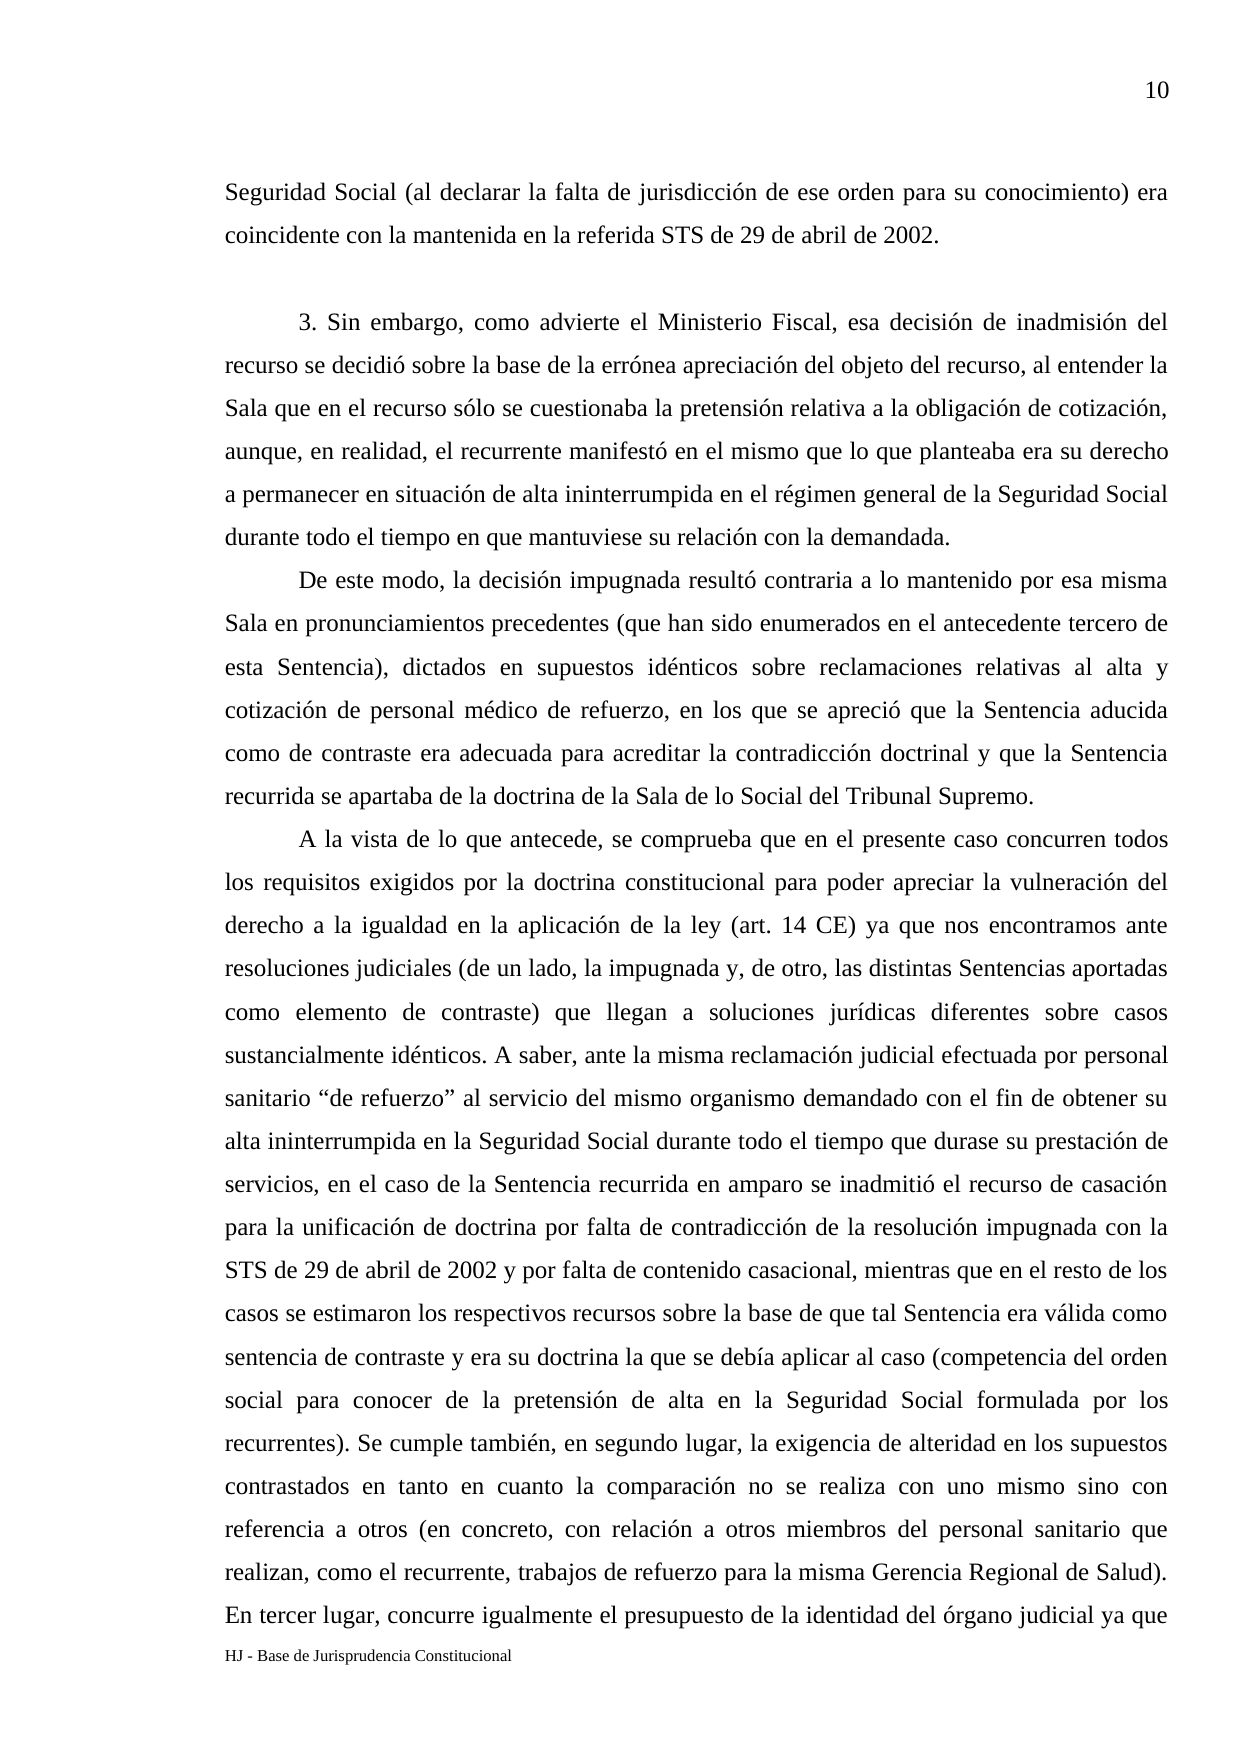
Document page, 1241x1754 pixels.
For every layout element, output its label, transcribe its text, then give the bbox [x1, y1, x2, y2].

text De este modo, la decisión impugnada resultó contraria a lo mantenido por esa misma Sala en pronunciamientos precedentes (que han sido enumerados en el antecedente tercero de esta Sentencia), dictados en supuestos idénticos sobre reclamaciones relativas al alta y cotización de personal médico de refuerzo, en los que se apreció que la Sentencia aducida como de contraste era adecuada para acreditar la contradicción doctrinal y que la Sentencia recurrida se apartaba de la doctrina de la Sala de lo Social del Tribunal Supremo. [224, 565, 1169, 810]
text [224, 177, 1169, 249]
text 3. Sin embargo, como advierte el Ministerio Fiscal, esa decisión de inadmisión del recurso se decidió sobre la base de la errónea apreciación del objeto del recurso, al entender la Sala que en el recurso sólo se cuestionaba la pretensión relativa a la obligación de cotización, aunque, en realidad, el recurrente manifestó en el mismo que lo que planteaba era su derecho a permanecer en situación de alta ininterrumpida en el régimen general de la Seguridad Social durante todo el tiempo en que mantuviese su relación con la demandada. [224, 307, 1169, 551]
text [224, 824, 1169, 1629]
